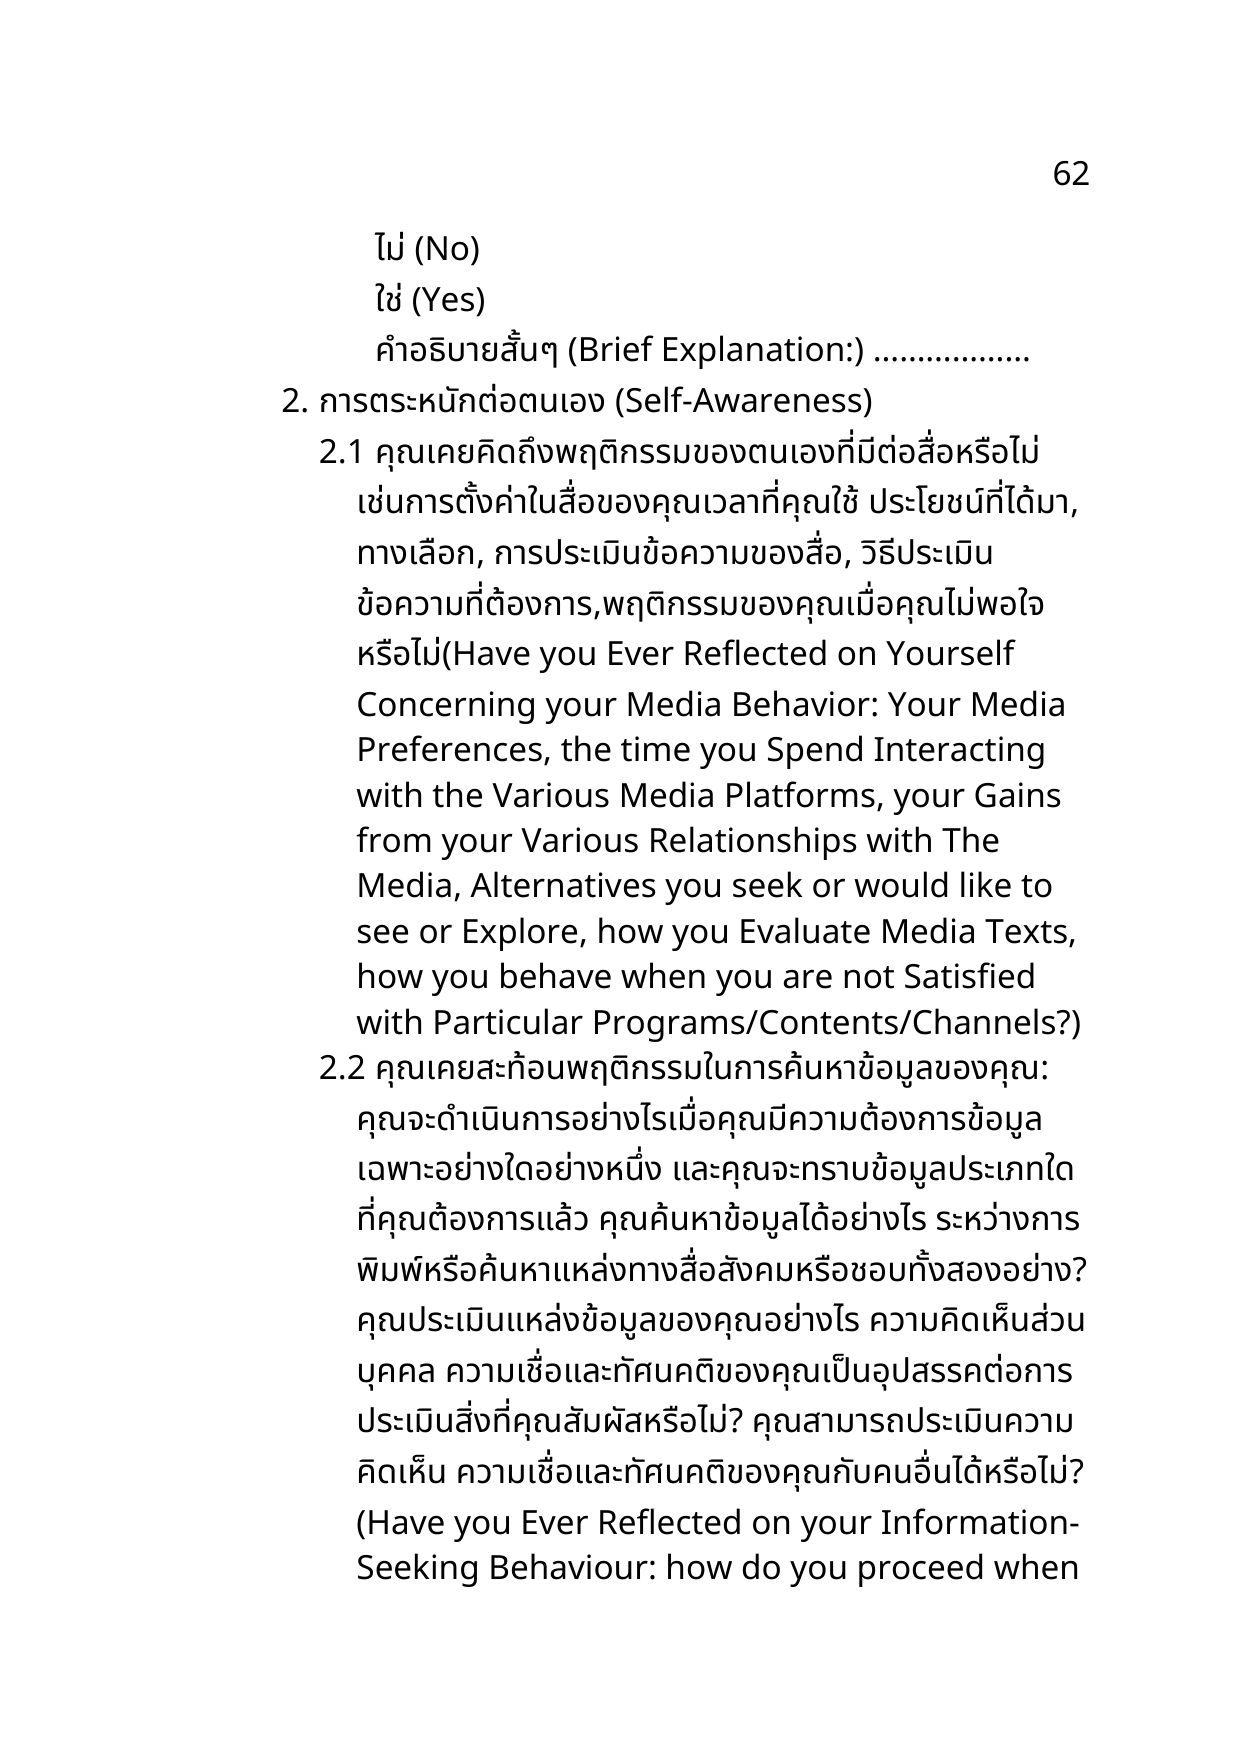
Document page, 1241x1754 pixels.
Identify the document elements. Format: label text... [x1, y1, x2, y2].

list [319, 1044, 1090, 1589]
text คำอธิบายสั้นๆ (Brief Explanation:) ……………… [319, 326, 1090, 377]
list คุณเคยคิดถึงพฤติกรรมของตนเองที่มีต่อสื่อหรือไม่ เช่นการตั้งค่าในสื่อของคุณเวลาที่คุณใช้ ประโยชน์ที่ได้มา, ทางเลือก, การประเมินข้อความของสื่อ, วิธีประเมินข้อความที่ต้องการ,พฤติกรรมของคุณเมื่อคุณไม่พอใจหรือไม่(Have you Ever Reflected on Yourself Concerning your Media Behavior: Your Media Preferences, the time you Spend Interacting with the Various Media Platforms, your Gains from your Various Relationships with The Media, Alternatives you seek or would like to see or Explore, how you Evaluate Media Texts, how you behave when you are not Satisfied with Particular Programs/Contents/Channels?) [319, 427, 1090, 1044]
list การตระหนักต่อตนเอง (Self-Awareness) [281, 377, 1090, 427]
text ใช่ (Yes) [319, 276, 1090, 326]
text ไม่ (No) [319, 225, 1090, 276]
